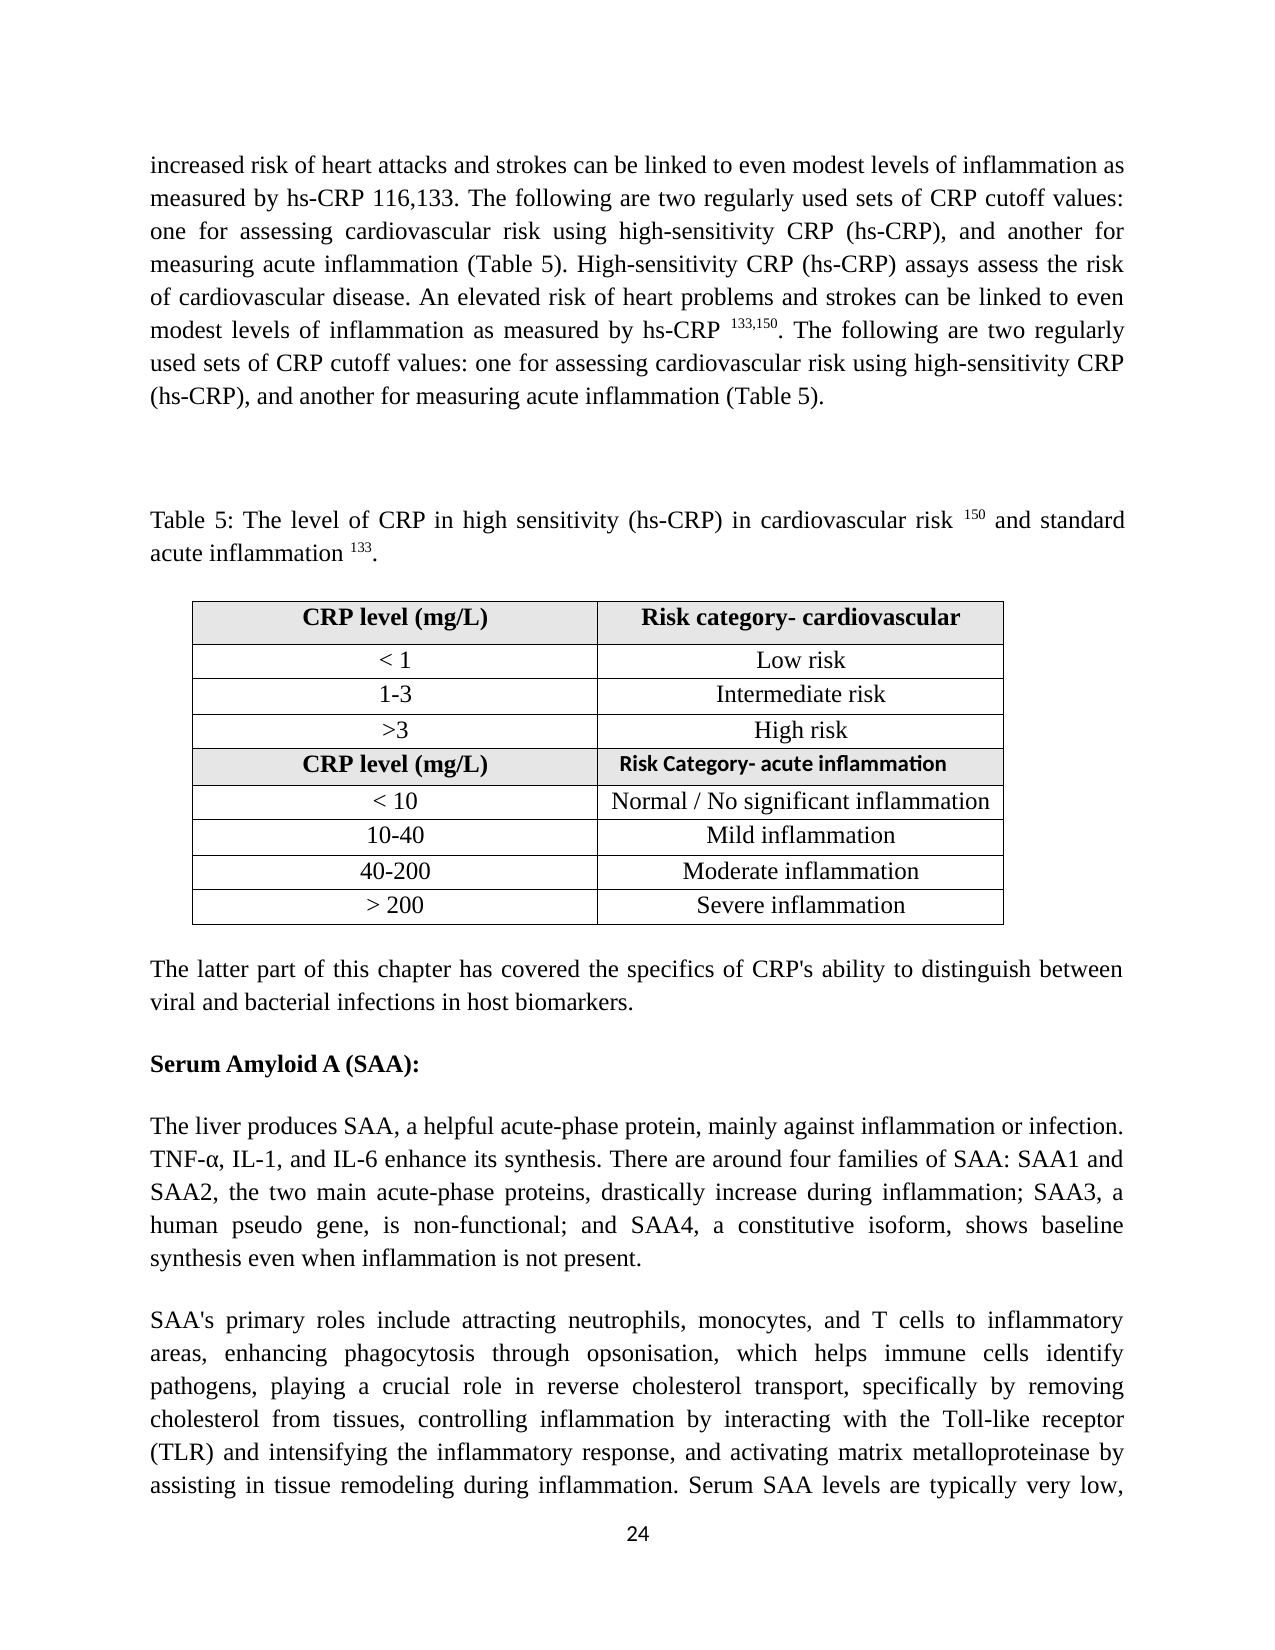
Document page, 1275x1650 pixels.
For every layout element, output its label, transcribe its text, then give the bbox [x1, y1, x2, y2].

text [150, 1305, 1125, 1499]
table_cell 40-200 [193, 856, 597, 889]
table_cell Normal / No significant inflammation [598, 786, 1003, 819]
table_cell Mild inflammation [598, 820, 1003, 855]
table_cell 10-40 [193, 820, 597, 855]
table_cell High risk [598, 715, 1003, 748]
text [150, 150, 1125, 410]
table_cell < 1 [193, 645, 597, 678]
table_cell < 10 [193, 786, 597, 819]
table_cell Low risk [598, 645, 1003, 678]
table_cell Risk Category- acute inflammation [598, 749, 1003, 785]
text Table 5: The level of CRP in high sensitivity (hs-CRP) in cardiovascular risk 150 and standard acute inflammation 133. [150, 506, 1125, 567]
table_header Risk category- cardiovascular [598, 602, 1003, 644]
table_cell 1-3 [193, 679, 597, 714]
table_cell Severe inflammation [598, 890, 1003, 923]
table_cell CRP level (mg/L) [193, 749, 597, 785]
table_cell > 200 [193, 890, 597, 923]
text The latter part of this chapter has covered the specifics of CRP's ability to distinguish between viral and bacterial infections in host biomarkers. [150, 954, 1125, 1015]
table_cell Moderate inflammation [598, 856, 1003, 889]
text Serum Amyloid A (SAA): [150, 1049, 1125, 1078]
table_cell >3 [193, 715, 597, 748]
table_header CRP level (mg/L) [193, 602, 597, 644]
table_cell Intermediate risk [598, 679, 1003, 714]
text The liver produces SAA, a helpful acute-phase protein, mainly against inflammation or infection. TNF-α, IL-1, and IL-6 enhance its synthesis. There are around four families of SAA: SAA1 and SAA2, the two main acute-phase proteins, drastically increase during inflammation; SAA3, a human pseudo gene, is non-functional; and SAA4, a constitutive isoform, shows baseline synthesis even when inflammation is not present. [150, 1111, 1125, 1272]
